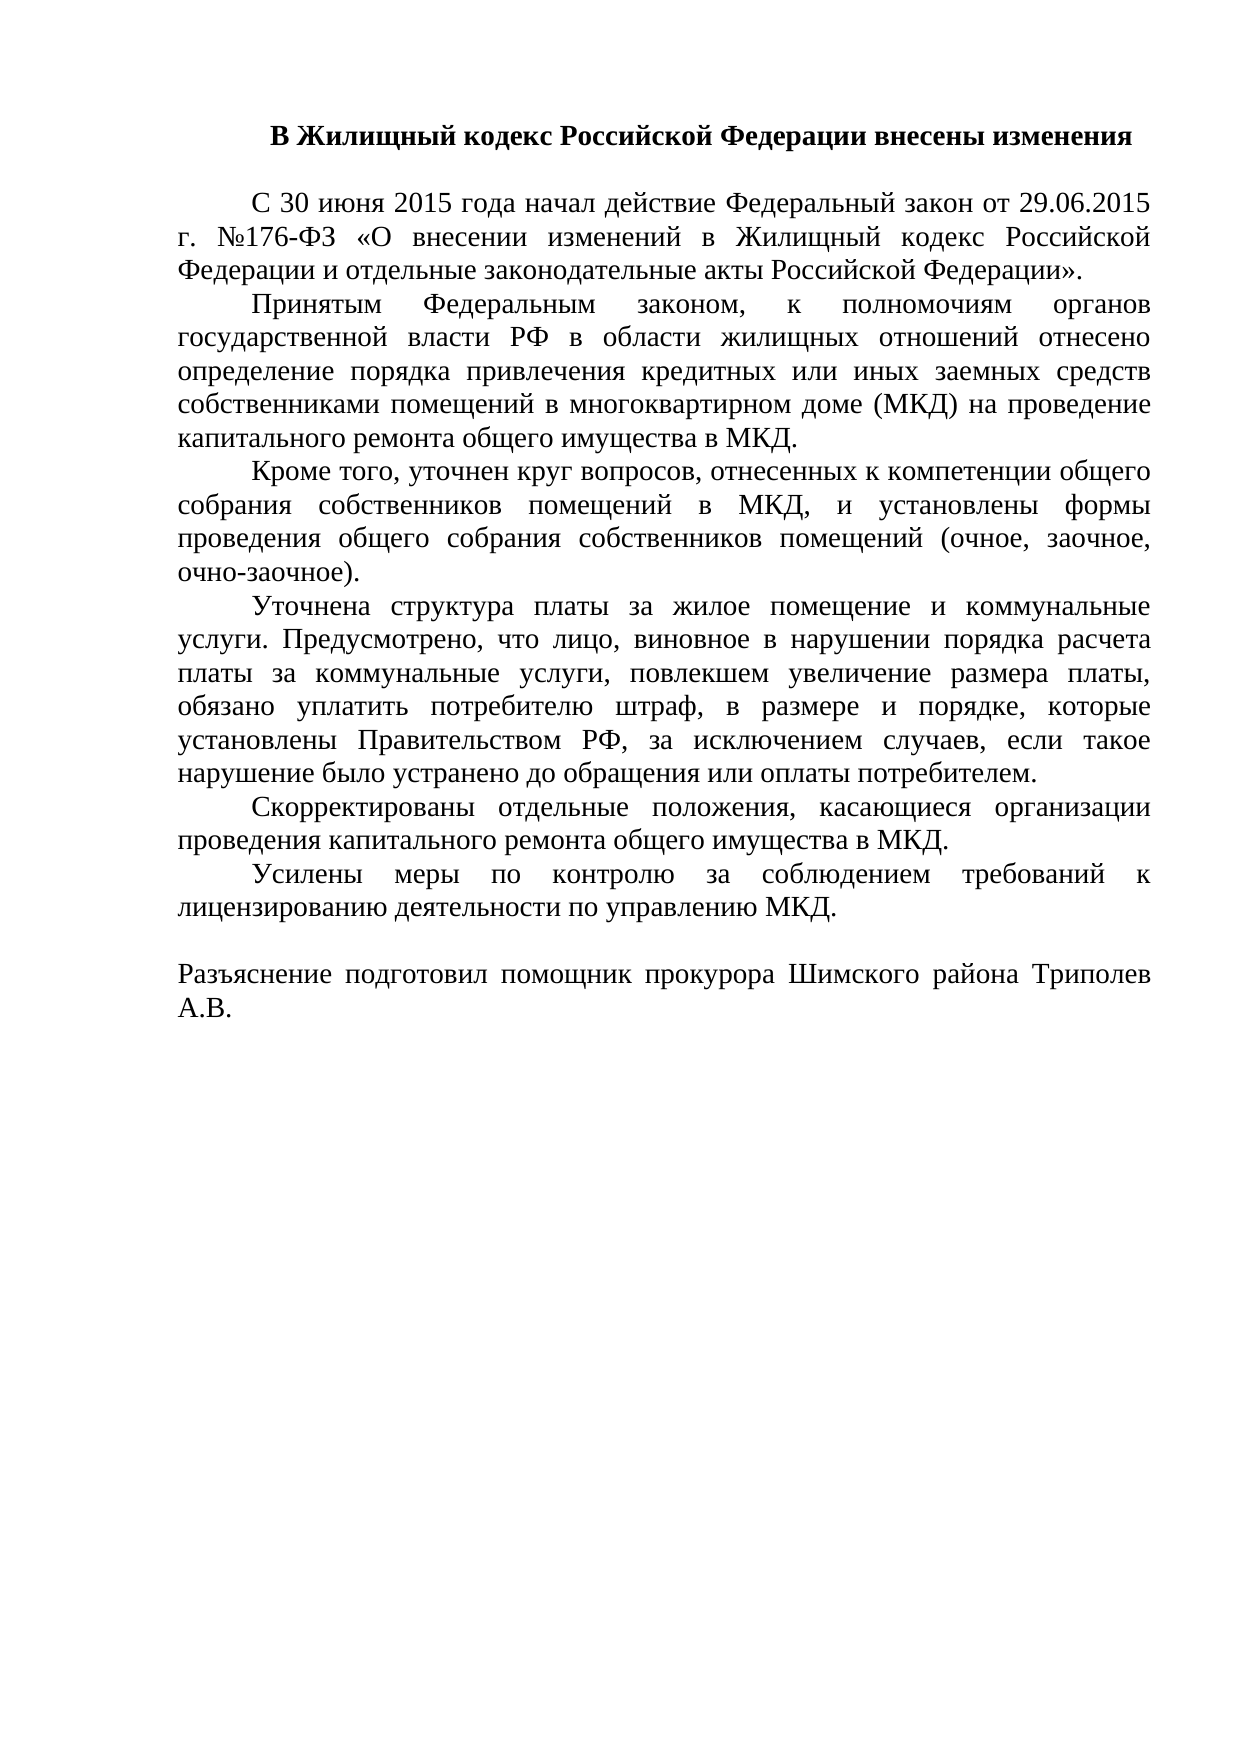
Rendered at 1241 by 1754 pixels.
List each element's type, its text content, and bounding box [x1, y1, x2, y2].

text Скорректированы отдельные положения, касающиеся организации проведения капитального ремонта общего имущества в МКД. [177, 789, 1152, 856]
text Разъяснение подготовил помощник прокурора Шимского района Триполев А.В. [177, 957, 1152, 1024]
text Кроме того, уточнен круг вопросов, отнесенных к компетенции общего собрания собственников помещений в МКД, и установлены формы проведения общего собрания собственников помещений (очное, заочное, очно-заочное). [177, 453, 1152, 588]
text С 30 июня 2015 года начал действие Федеральный закон от 29.06.2015 г. №176-ФЗ «О внесении изменений в Жилищный кодекс Российской Федерации и отдельные законодательные акты Российской Федерации». [177, 185, 1152, 286]
text Уточнена структура платы за жилое помещение и коммунальные услуги. Предусмотрено, что лицо, виновное в нарушении порядка расчета платы за коммунальные услуги, повлекшем увеличение размера платы, обязано уплатить потребителю штраф, в размере и порядке, которые установлены Правительством РФ, за исключением случаев, если такое нарушение было устранено до обращения или оплаты потребителем. [177, 588, 1152, 789]
text Усилены меры по контролю за соблюдением требований к лицензированию деятельности по управлению МКД. [177, 856, 1152, 923]
text В Жилищный кодекс Российской Федерации внесены изменения [177, 118, 1152, 152]
text Принятым Федеральным законом, к полномочиям органов государственной власти РФ в области жилищных отношений отнесено определение порядка привлечения кредитных или иных заемных средств собственниками помещений в многоквартирном доме (МКД) на проведение капитального ремонта общего имущества в МКД. [177, 286, 1152, 453]
